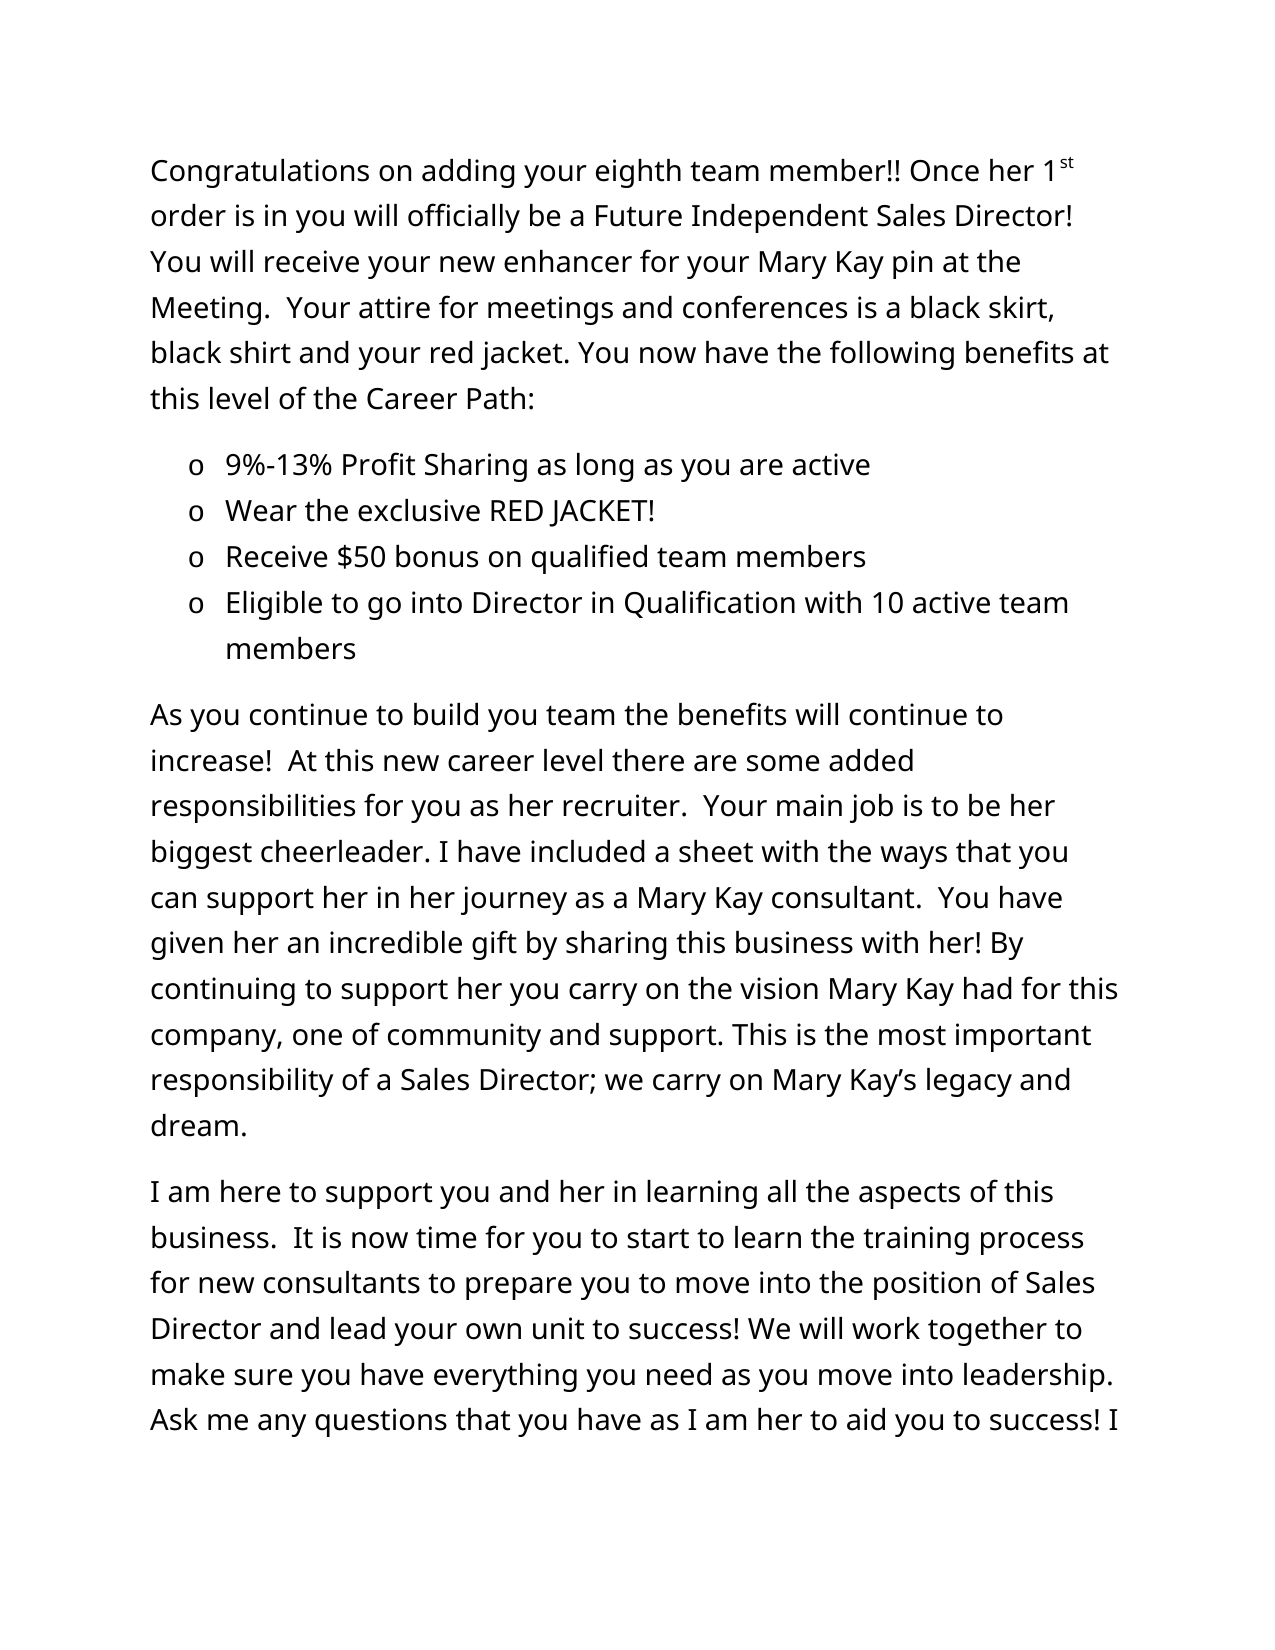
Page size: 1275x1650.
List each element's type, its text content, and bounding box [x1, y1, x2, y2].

list Receive $50 bonus on qualified team members [187, 536, 1125, 576]
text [150, 1171, 1125, 1439]
list 9%-13% Profit Sharing as long as you are active [187, 444, 1125, 484]
text As you continue to build you team the benefits will continue to increase! At this new career level there are some added responsibilities for you as her recruiter. Your main job is to be her biggest cheerleader. I have included a sheet with the ways that you can support her in her journey as a Mary Kay consultant. You have given her an incredible gift by sharing this business with her! By continuing to support her you carry on the vision Mary Kay had for this company, one of community and support. This is the most important responsibility of a Sales Director; we carry on Mary Kay’s legacy and dream. [150, 694, 1125, 1145]
list Eligible to go into Director in Qualification with 10 active team members [187, 582, 1125, 668]
text Congratulations on adding your eighth team member!! Once her 1st order is in you will officially be a Future Independent Sales Director! You will receive your new enhancer for your Mary Kay pin at the Meeting. Your attire for meetings and conferences is a black skirt, black shirt and your red jacket. You now have the following benefits at this level of the Career Path: [150, 150, 1125, 418]
list Wear the exclusive RED JACKET! [187, 490, 1125, 530]
